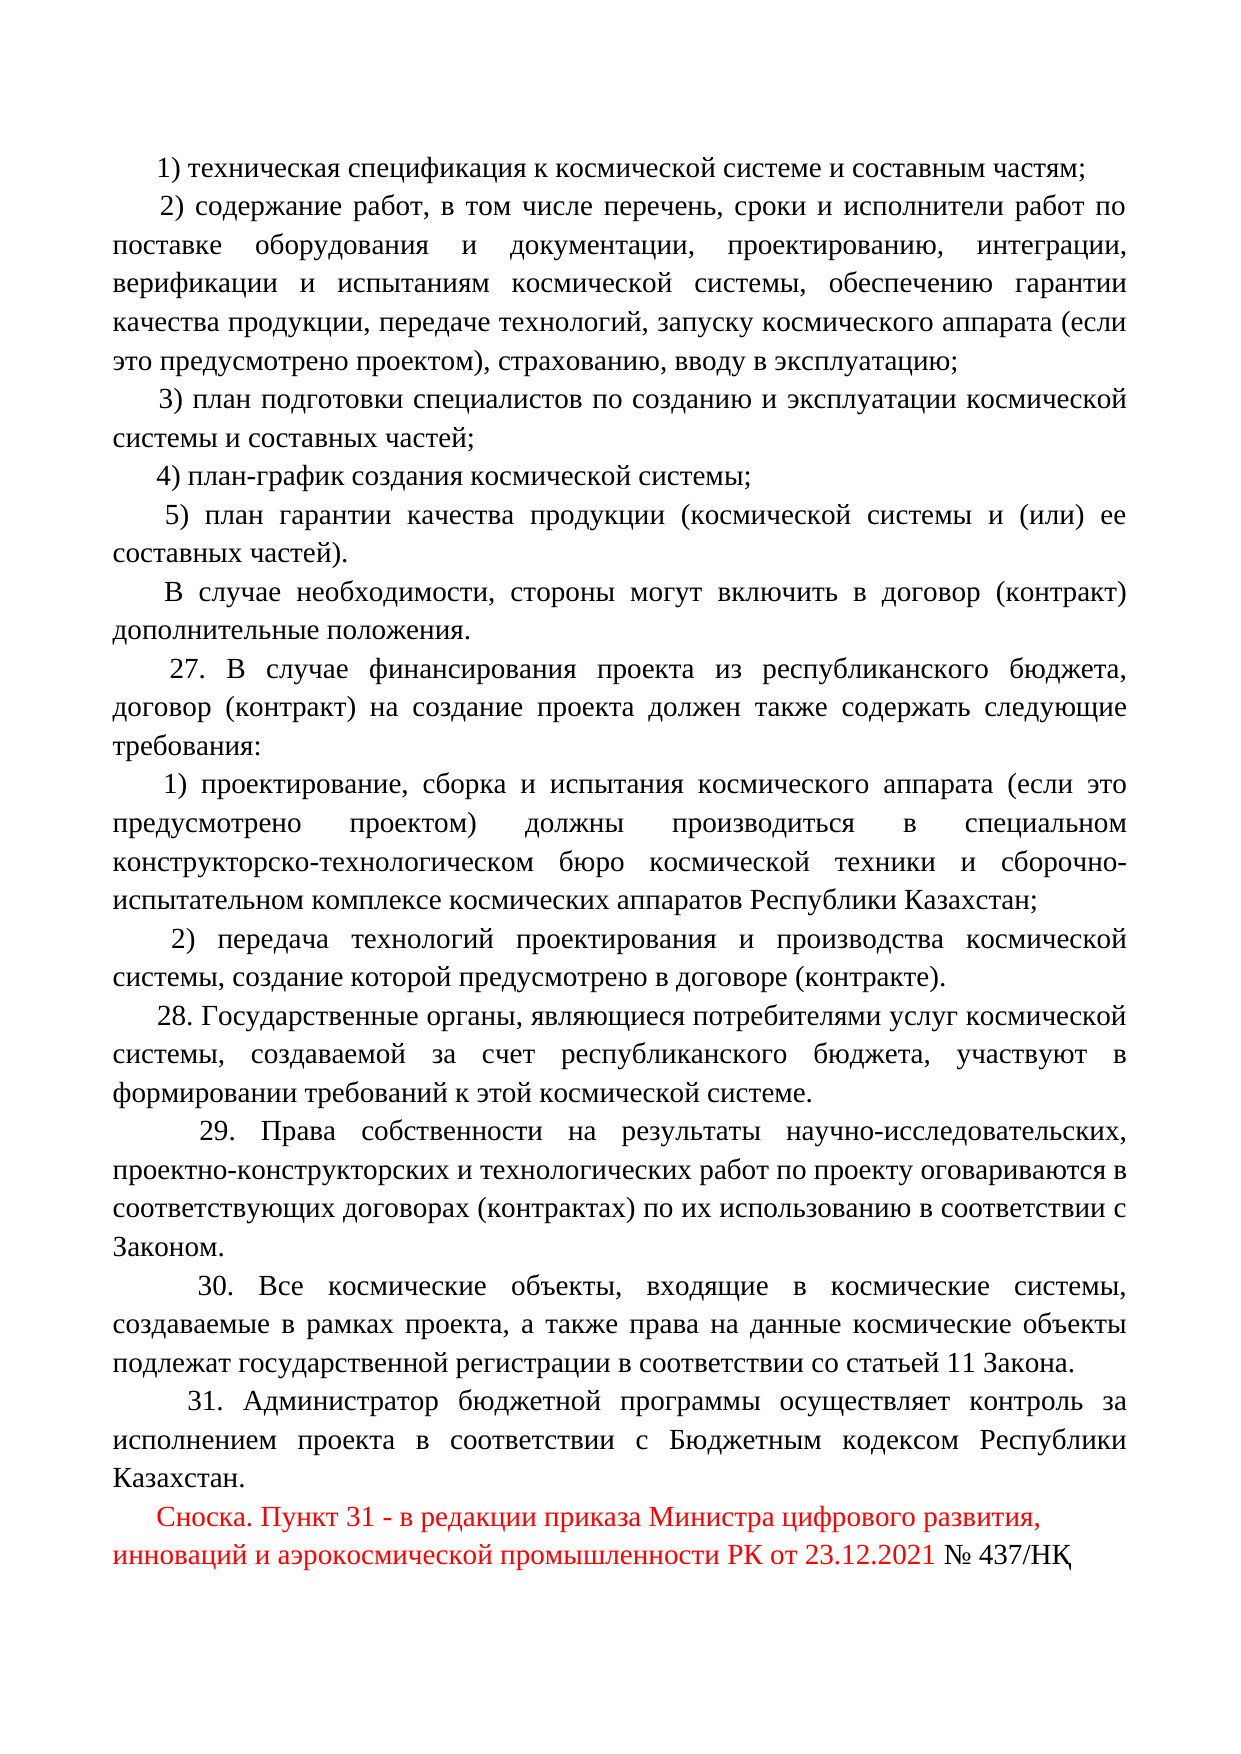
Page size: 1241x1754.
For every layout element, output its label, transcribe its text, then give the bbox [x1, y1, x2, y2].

text 29. Права собственности на результаты научно-исследовательских, проектно-конструкторских и технологических работ по проекту оговариваются в соответствующих договорах (контрактах) по их использованию в соответствии с Законом. [112, 1113, 1128, 1263]
text 28. Государственные органы, являющиеся потребителями услуг космической системы, создаваемой за счет республиканского бюджета, участвуют в формировании требований к этой космической системе. [112, 998, 1128, 1108]
text 4) план-график создания космической системы; [112, 458, 1128, 492]
text 27. В случае финансирования проекта из республиканского бюджета, договор (контракт) на создание проекта должен также содержать следующие требования: [112, 651, 1128, 762]
text 31. Администратор бюджетной программы осуществляет контроль за исполнением проекта в соответствии с Бюджетным кодексом Республики Казахстан. [112, 1383, 1128, 1494]
text 2) передача технологий проектирования и производства космической системы, создание которой предусмотрено в договоре (контракте). [112, 921, 1128, 993]
text 1) техническая спецификация к космической системе и составным частям; [112, 150, 1128, 183]
text 3) план подготовки специалистов по созданию и эксплуатации космической системы и составных частей; [112, 381, 1128, 453]
text В случае необходимости, стороны могут включить в договор (контракт) дополнительные положения. [112, 574, 1128, 646]
text 1) проектирование, сборка и испытания космического аппарата (если это предусмотрено проектом) должны производиться в специальном конструкторско-технологическом бюро космической техники и сборочно-испытательном комплексе космических аппаратов Республики Казахстан; [112, 767, 1128, 916]
text 5) план гарантии качества продукции (космической системы и (или) ее составных частей). [112, 497, 1128, 569]
text 30. Все космические объекты, входящие в космические системы, создаваемые в рамках проекта, а также права на данные космические объекты подлежат государственной регистрации в соответствии со статьей 11 Закона. [112, 1268, 1128, 1378]
text 2) содержание работ, в том числе перечень, сроки и исполнители работ по поставке оборудования и документации, проектированию, интеграции, верификации и испытаниям космической системы, обеспечению гарантии качества продукции, передаче технологий, запуску космического аппарата (если это предусмотрено проектом), страхованию, вводу в эксплуатацию; [112, 188, 1128, 376]
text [112, 1499, 1128, 1571]
